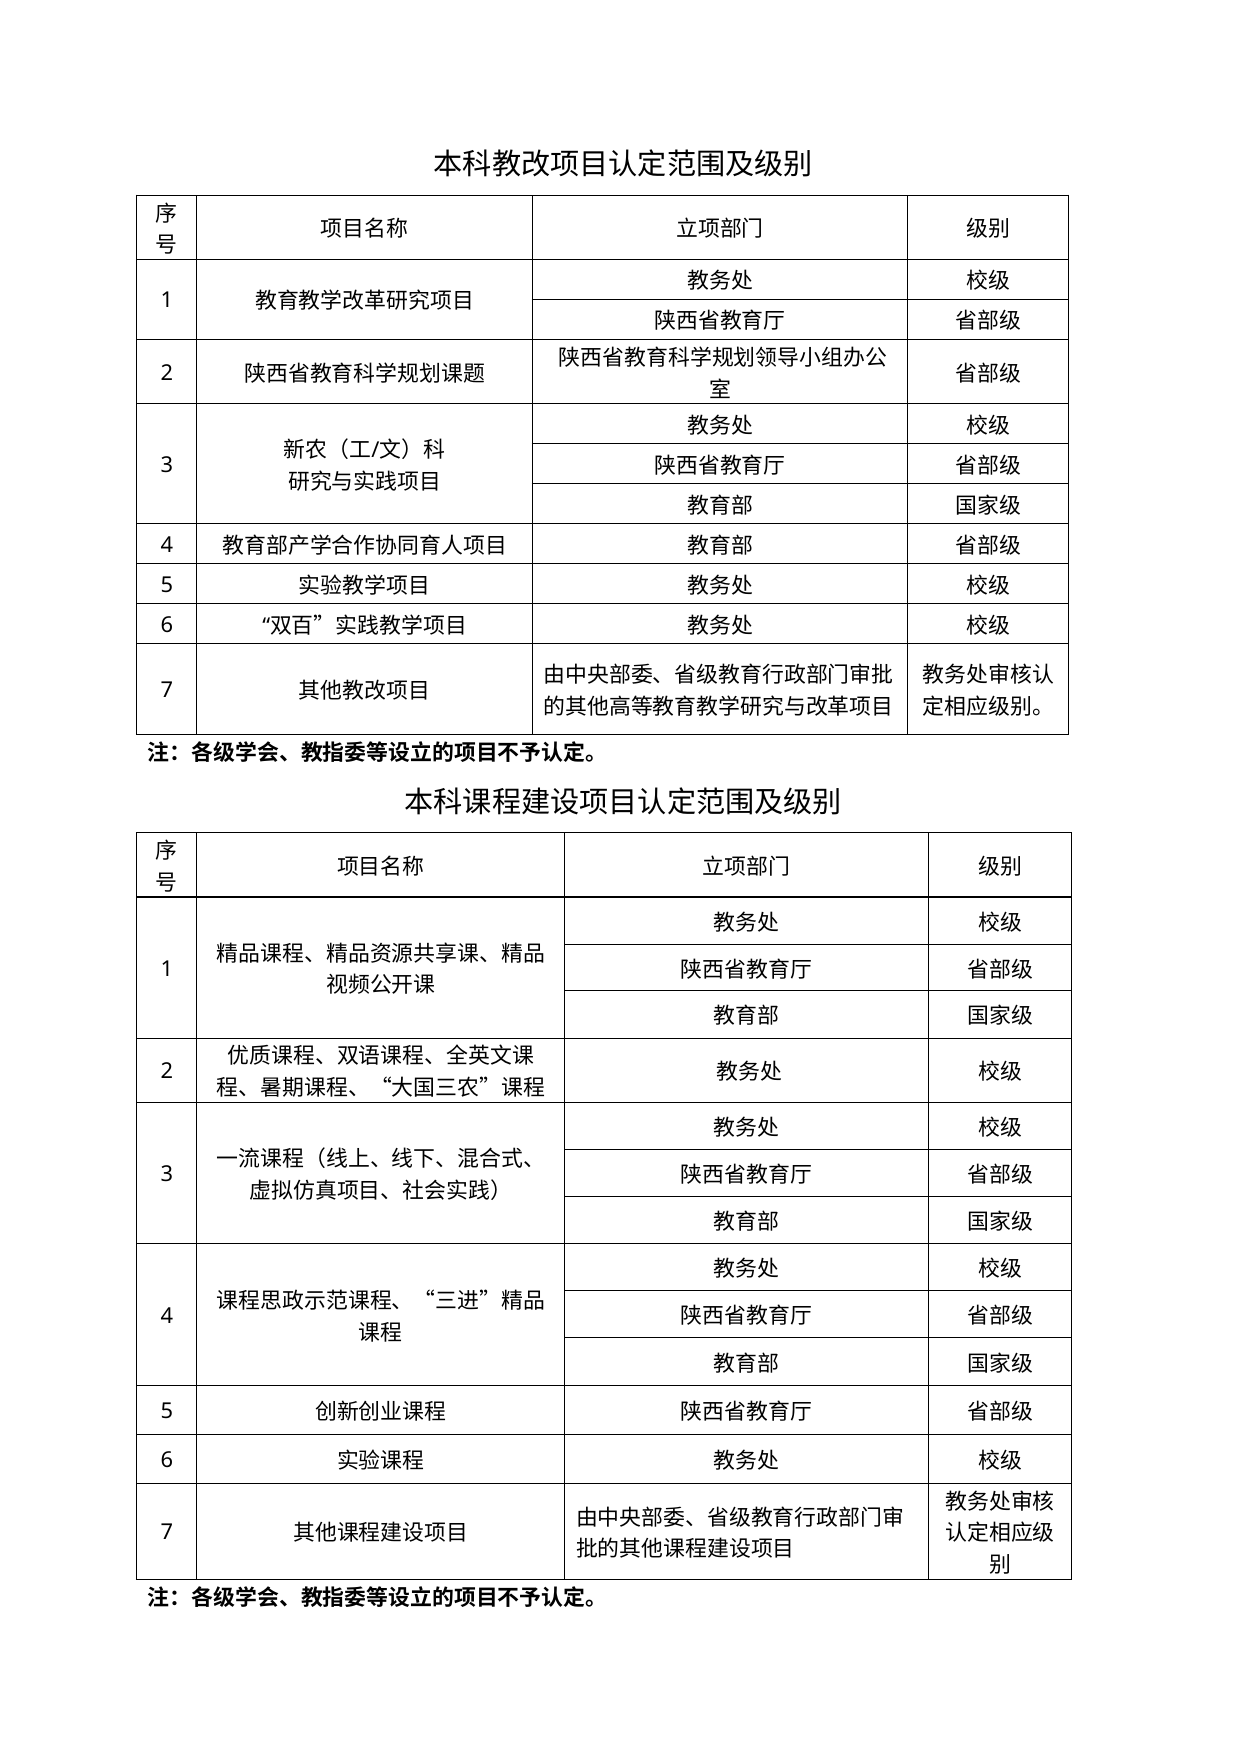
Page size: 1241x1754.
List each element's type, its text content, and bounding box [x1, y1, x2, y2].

table_cell 教育部 [565, 1338, 928, 1385]
table_cell 7 [137, 644, 196, 733]
table_header 级别 [908, 196, 1068, 259]
table_cell 一流课程（线上、线下、混合式、虚拟仿真项目、社会实践） [197, 1103, 564, 1243]
table_cell 陕西省教育科学规划领导小组办公室 [533, 340, 907, 403]
table_header 立项部门 [533, 196, 907, 259]
table_cell 省部级 [929, 1386, 1071, 1434]
table_cell 教育部 [565, 991, 928, 1037]
table_header 序号 [137, 833, 196, 896]
table_cell 2 [137, 1039, 196, 1102]
table_cell 校级 [929, 1244, 1071, 1290]
table_cell 省部级 [929, 945, 1071, 990]
table_cell 教育部 [533, 524, 907, 563]
table_cell 4 [137, 1244, 196, 1385]
table_header 项目名称 [197, 196, 532, 259]
table_cell 校级 [908, 604, 1068, 643]
table_cell 省部级 [929, 1291, 1071, 1337]
table_header 级别 [929, 833, 1071, 896]
table_cell 由中央部委、省级教育行政部门审批的其他高等教育教学研究与改革项目 [533, 644, 907, 733]
table_cell 教育部产学合作协同育人项目 [197, 524, 532, 563]
table_cell 陕西省教育厅 [565, 945, 928, 990]
table_cell 陕西省教育厅 [565, 1386, 928, 1434]
table_cell 5 [137, 1386, 196, 1434]
table_cell 陕西省教育厅 [533, 444, 907, 483]
table_cell 教务处 [565, 1435, 928, 1483]
table_cell 教务处 [533, 260, 907, 299]
table_cell 校级 [929, 1435, 1071, 1483]
table_cell 校级 [929, 1039, 1071, 1102]
table_cell 由中央部委、省级教育行政部门审批的其他课程建设项目 [565, 1484, 928, 1579]
table_cell 省部级 [908, 444, 1068, 483]
table_cell 3 [137, 404, 196, 523]
table_cell 国家级 [929, 1338, 1071, 1385]
text 注：各级学会、教指委等设立的项目不予认定。 [148, 734, 1098, 767]
table_cell 教务处 [533, 604, 907, 643]
table_cell 1 [137, 898, 196, 1037]
table_cell 省部级 [908, 340, 1068, 403]
table_cell 新农（工/文）科 研究与实践项目 [197, 404, 532, 523]
table_cell 教务处 [565, 1244, 928, 1290]
table_cell 校级 [929, 898, 1071, 943]
table_header 序号 [137, 196, 196, 259]
table_cell 2 [137, 340, 196, 403]
table_cell 国家级 [929, 1197, 1071, 1243]
text 注：各级学会、教指委等设立的项目不予认定。 [148, 1580, 1098, 1612]
table_cell “双百”实践教学项目 [197, 604, 532, 643]
table_cell 5 [137, 564, 196, 603]
table_cell 省部级 [929, 1150, 1071, 1196]
table_cell 优质课程、双语课程、全英文课程、暑期课程、“大国三农”课程 [197, 1039, 564, 1102]
table_cell 教务处 [565, 898, 928, 943]
table_cell 其他教改项目 [197, 644, 532, 733]
table_cell 省部级 [908, 524, 1068, 563]
table_cell 国家级 [929, 991, 1071, 1037]
table_cell 校级 [908, 260, 1068, 299]
table_cell 陕西省教育厅 [565, 1291, 928, 1337]
table_cell 实验课程 [197, 1435, 564, 1483]
table_cell 3 [137, 1103, 196, 1243]
table_cell 4 [137, 524, 196, 563]
table_cell 陕西省教育厅 [565, 1150, 928, 1196]
table_cell 国家级 [908, 484, 1068, 523]
table_cell 6 [137, 604, 196, 643]
table_cell 教务处 [565, 1039, 928, 1102]
table_cell 精品课程、精品资源共享课、精品视频公开课 [197, 898, 564, 1037]
table_cell 教务处 [565, 1103, 928, 1149]
table_cell 7 [137, 1484, 196, 1579]
table_cell 校级 [908, 404, 1068, 443]
table_cell 课程思政示范课程、“三进”精品课程 [197, 1244, 564, 1385]
table_cell 其他课程建设项目 [197, 1484, 564, 1579]
table_header 项目名称 [197, 833, 564, 896]
table_cell 校级 [908, 564, 1068, 603]
table_cell 陕西省教育厅 [533, 300, 907, 339]
table_cell 实验教学项目 [197, 564, 532, 603]
table_cell 省部级 [908, 300, 1068, 339]
table_cell 教育部 [533, 484, 907, 523]
text 本科教改项目认定范围及级别 [148, 129, 1098, 194]
table_cell 创新创业课程 [197, 1386, 564, 1434]
table_cell 教育部 [565, 1197, 928, 1243]
table_cell 教务处 [533, 404, 907, 443]
table_cell 教务处审核认定相应级别 [929, 1484, 1071, 1579]
table_cell 陕西省教育科学规划课题 [197, 340, 532, 403]
table_cell 教务处审核认定相应级别。 [908, 644, 1068, 733]
text 本科课程建设项目认定范围及级别 [148, 767, 1098, 832]
table_cell 6 [137, 1435, 196, 1483]
table_cell 教育教学改革研究项目 [197, 260, 532, 339]
table_cell 教务处 [533, 564, 907, 603]
table_cell 校级 [929, 1103, 1071, 1149]
table_header 立项部门 [565, 833, 928, 896]
table_cell 1 [137, 260, 196, 339]
